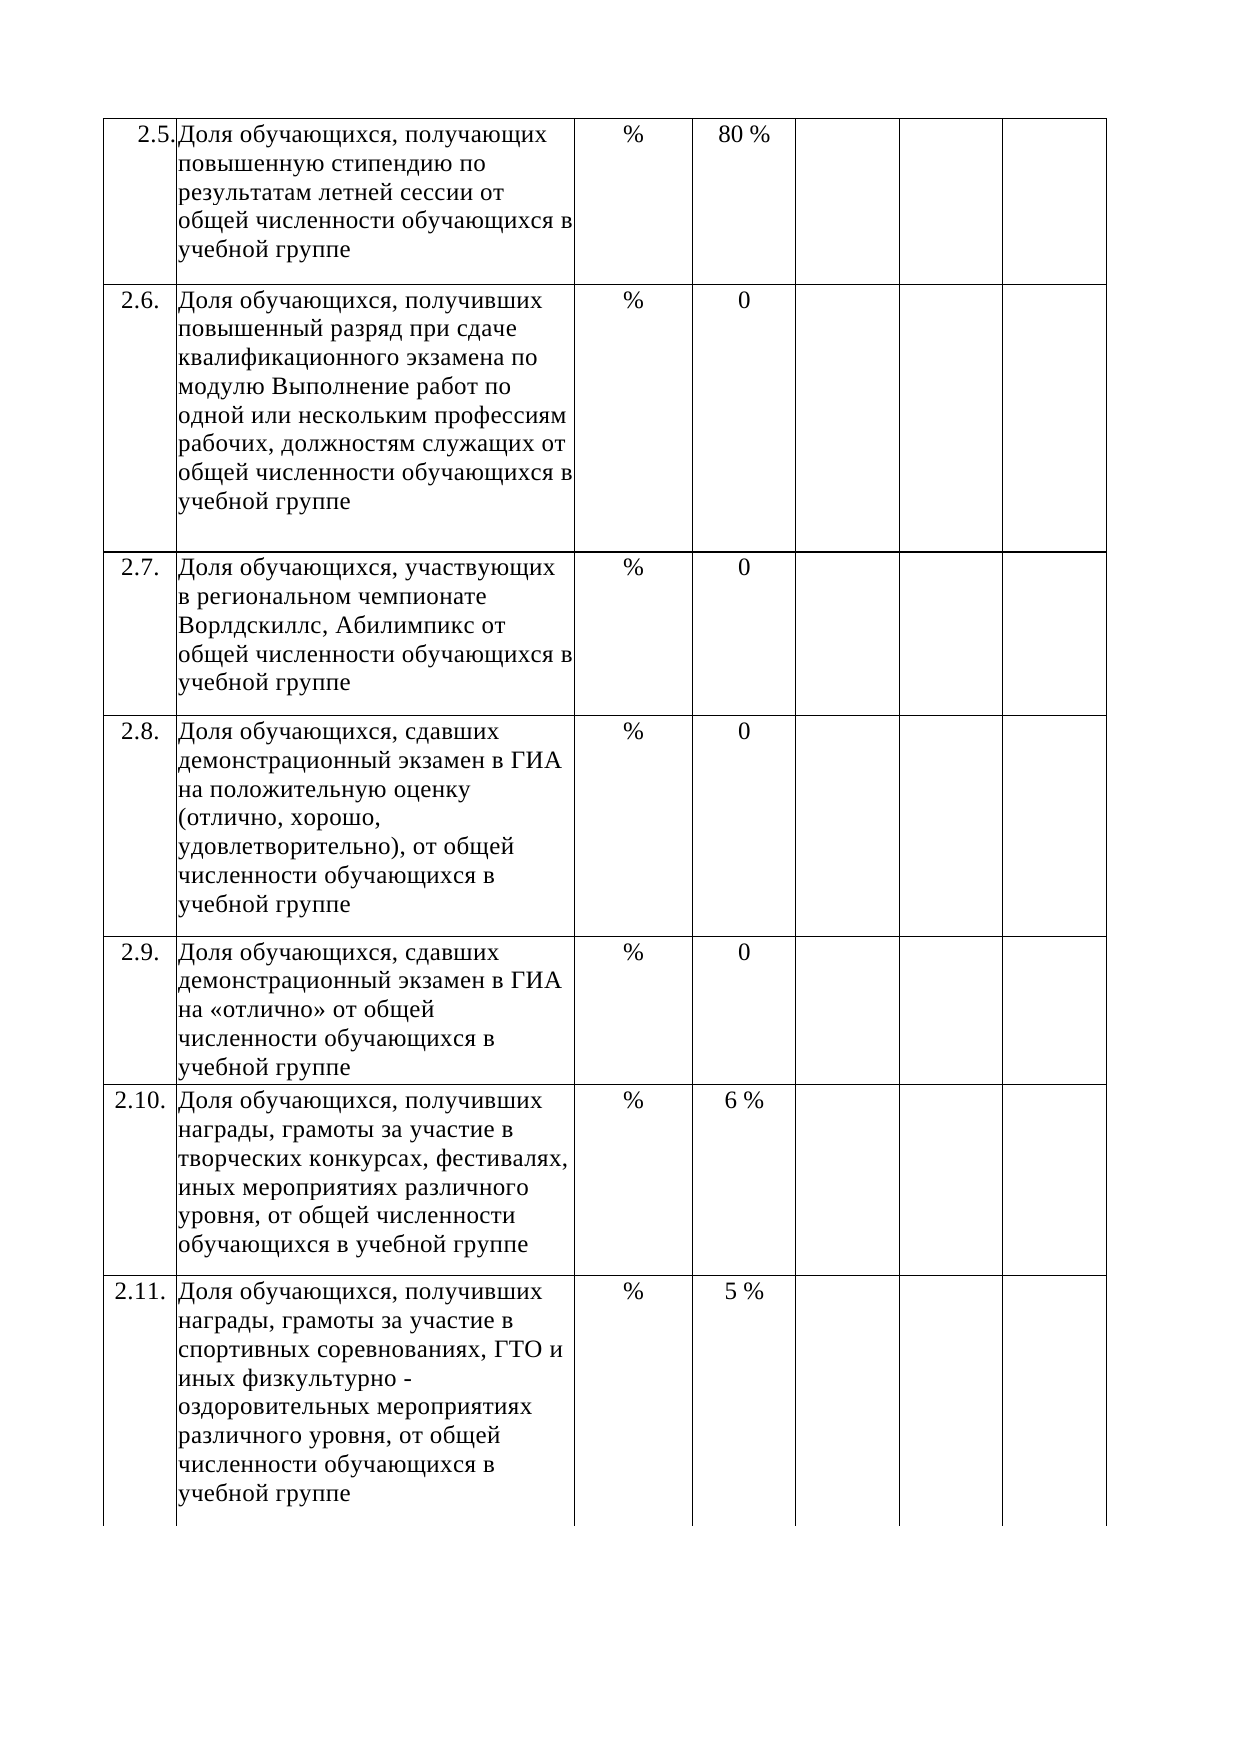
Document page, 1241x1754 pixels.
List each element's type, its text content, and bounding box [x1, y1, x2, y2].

table_cell [796, 1276, 899, 1526]
table_cell Доля обучающихся, получающих повышенную стипендию по результатам летней сессии от общей численности обучающихся в учебной группе [177, 119, 574, 284]
table_cell [796, 119, 899, 284]
table_cell [796, 1085, 899, 1275]
table_cell [1003, 1085, 1106, 1275]
table_cell [1003, 285, 1106, 551]
table_cell % [575, 119, 692, 284]
table_cell 0 [693, 553, 795, 715]
table_cell [1003, 716, 1106, 936]
table_cell [900, 553, 1002, 715]
table_cell [796, 937, 899, 1084]
table_cell Доля обучающихся, получивших награды, грамоты за участие в спортивных соревнованиях, ГТО и иных физкультурно - оздоровительных мероприятиях различного уровня, от общей численности обучающихся в учебной группе [177, 1276, 574, 1526]
table_cell 0 [693, 937, 795, 1084]
table_cell [900, 1085, 1002, 1275]
table_cell 0 [693, 285, 795, 551]
table_cell % [575, 1085, 692, 1275]
table_cell 0 [693, 716, 795, 936]
table_cell [796, 285, 899, 551]
table_cell [796, 553, 899, 715]
table_cell [900, 285, 1002, 551]
table_cell 2.9. [104, 937, 176, 1084]
table_cell 2.7. [104, 553, 176, 715]
table_cell % [575, 937, 692, 1084]
table_cell [900, 1276, 1002, 1526]
table_cell 80 % [693, 119, 795, 284]
table_cell 2.8. [104, 716, 176, 936]
table_cell Доля обучающихся, получивших повышенный разряд при сдаче квалификационного экзамена по модулю Выполнение работ по одной или нескольким профессиям рабочих, должностям служащих от общей численности обучающихся в учебной группе [177, 285, 574, 551]
table_cell [1003, 937, 1106, 1084]
table_cell 6 % [693, 1085, 795, 1275]
table_cell Доля обучающихся, сдавших демонстрационный экзамен в ГИА на положительную оценку (отлично, хорошо, удовлетворительно), от общей численности обучающихся в учебной группе [177, 716, 574, 936]
table_cell % [575, 553, 692, 715]
table_cell 2.10. [104, 1085, 176, 1275]
table_cell 2.6. [104, 285, 176, 551]
table_cell % [575, 716, 692, 936]
table_cell 2.5. [104, 119, 176, 284]
table_cell [900, 119, 1002, 284]
table_cell [1003, 119, 1106, 284]
table_cell Доля обучающихся, сдавших демонстрационный экзамен в ГИА на «отлично» от общей численности обучающихся в учебной группе [177, 937, 574, 1084]
table_cell % [575, 285, 692, 551]
table_cell [900, 937, 1002, 1084]
table_cell % [575, 1276, 692, 1526]
table_cell 2.11. [104, 1276, 176, 1526]
table_cell 5 % [693, 1276, 795, 1526]
table_cell Доля обучающихся, получивших награды, грамоты за участие в творческих конкурсах, фестивалях, иных мероприятиях различного уровня, от общей численности обучающихся в учебной группе [177, 1085, 574, 1275]
table_cell [796, 716, 899, 936]
table_cell [1003, 1276, 1106, 1526]
table_cell [1003, 553, 1106, 715]
table_cell Доля обучающихся, участвующих в региональном чемпионате Ворлдскиллс, Абилимпикс от общей численности обучающихся в учебной группе [177, 553, 574, 715]
table_cell [900, 716, 1002, 936]
